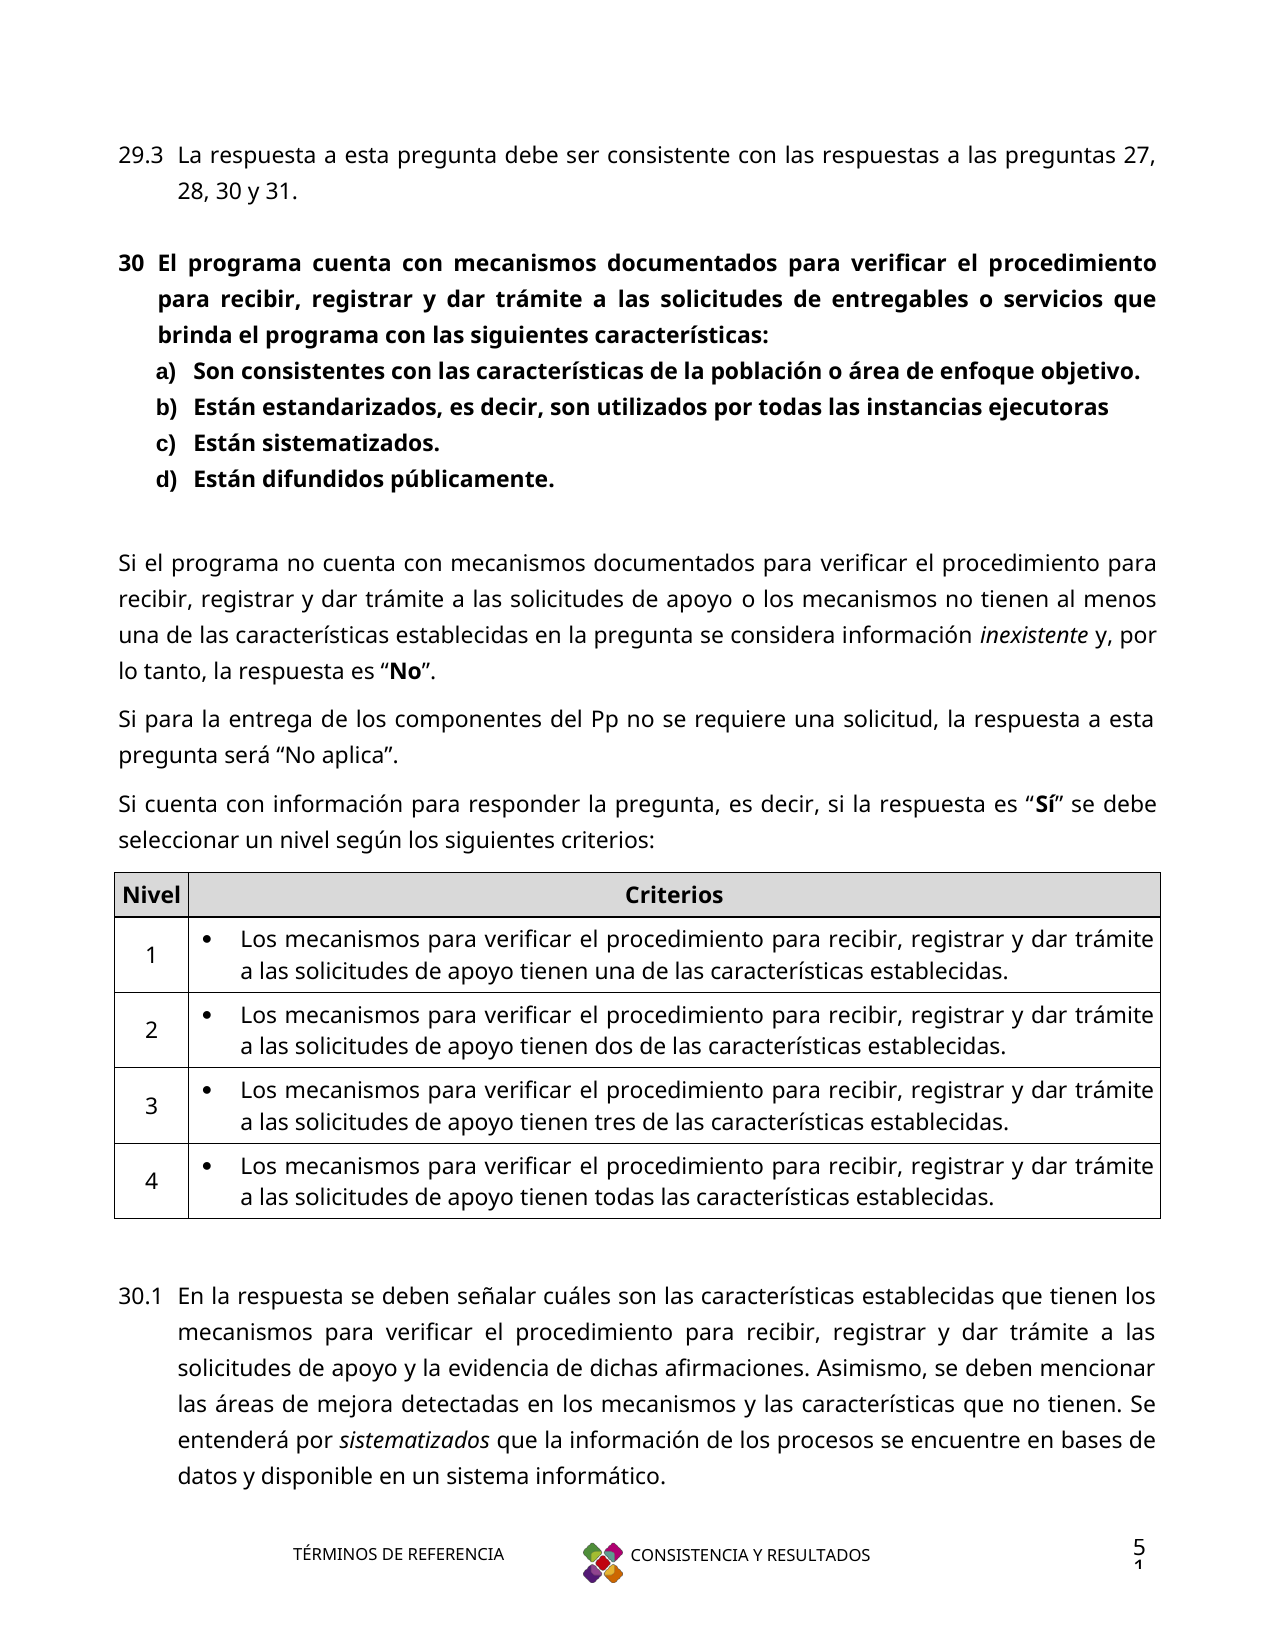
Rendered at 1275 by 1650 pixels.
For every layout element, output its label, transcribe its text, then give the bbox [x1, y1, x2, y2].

text Si para la entrega de los componentes del Pp no se requiere una solicitud, la respuesta a esta pregunta será “No aplica”. [118, 703, 1157, 771]
list Están sistematizados. [156, 427, 1157, 458]
text Si el programa no cuenta con mecanismos documentados para verificar el procedimiento para recibir, registrar y dar trámite a las solicitudes de apoyo o los mecanismos no tienen al menos una de las características establecidas en la pregunta se considera información inexistente y, por lo tanto, la respuesta es “No”. [118, 547, 1157, 686]
table_cell 2 [115, 993, 188, 1067]
table_cell 4 [115, 1144, 188, 1218]
table_cell Los mecanismos para verificar el procedimiento para recibir, registrar y dar trámite a las solicitudes de apoyo tienen una de las características establecidas. [189, 918, 1160, 992]
table_header Criterios [189, 873, 1160, 916]
list La respuesta a esta pregunta debe ser consistente con las respuestas a las preguntas 27, 28, 30 y 31. [118, 139, 1157, 207]
list En la respuesta se deben señalar cuáles son las características establecidas que tienen los mecanismos para verificar el procedimiento para recibir, registrar y dar trámite a las solicitudes de apoyo y la evidencia de dichas afirmaciones. Asimismo, se deben mencionar las áreas de mejora detectadas en los mecanismos y las características que no tienen. Se entenderá por sistematizados que la información de los procesos se encuentre en bases de datos y disponible en un sistema informático. [118, 1280, 1157, 1491]
table_cell 3 [115, 1068, 188, 1143]
list Son consistentes con las características de la población o área de enfoque objetivo. [156, 355, 1157, 386]
picture [566, 1535, 661, 1593]
table_cell Los mecanismos para verificar el procedimiento para recibir, registrar y dar trámite a las solicitudes de apoyo tienen tres de las características establecidas. [189, 1068, 1160, 1143]
table_cell Los mecanismos para verificar el procedimiento para recibir, registrar y dar trámite a las solicitudes de apoyo tienen dos de las características establecidas. [189, 993, 1160, 1067]
list Están estandarizados, es decir, son utilizados por todas las instancias ejecutoras [156, 391, 1157, 422]
list El programa cuenta con mecanismos documentados para verificar el procedimiento para recibir, registrar y dar trámite a las solicitudes de entregables o servicios que brinda el programa con las siguientes características: [118, 247, 1157, 350]
table_cell Los mecanismos para verificar el procedimiento para recibir, registrar y dar trámite a las solicitudes de apoyo tienen todas las características establecidas. [189, 1144, 1160, 1218]
text Si cuenta con información para responder la pregunta, es decir, si la respuesta es “Sí” se debe seleccionar un nivel según los siguientes criterios: [118, 788, 1157, 855]
table_cell 1 [115, 918, 188, 992]
table_header Nivel [115, 873, 188, 916]
list Están difundidos públicamente. [156, 463, 1157, 494]
